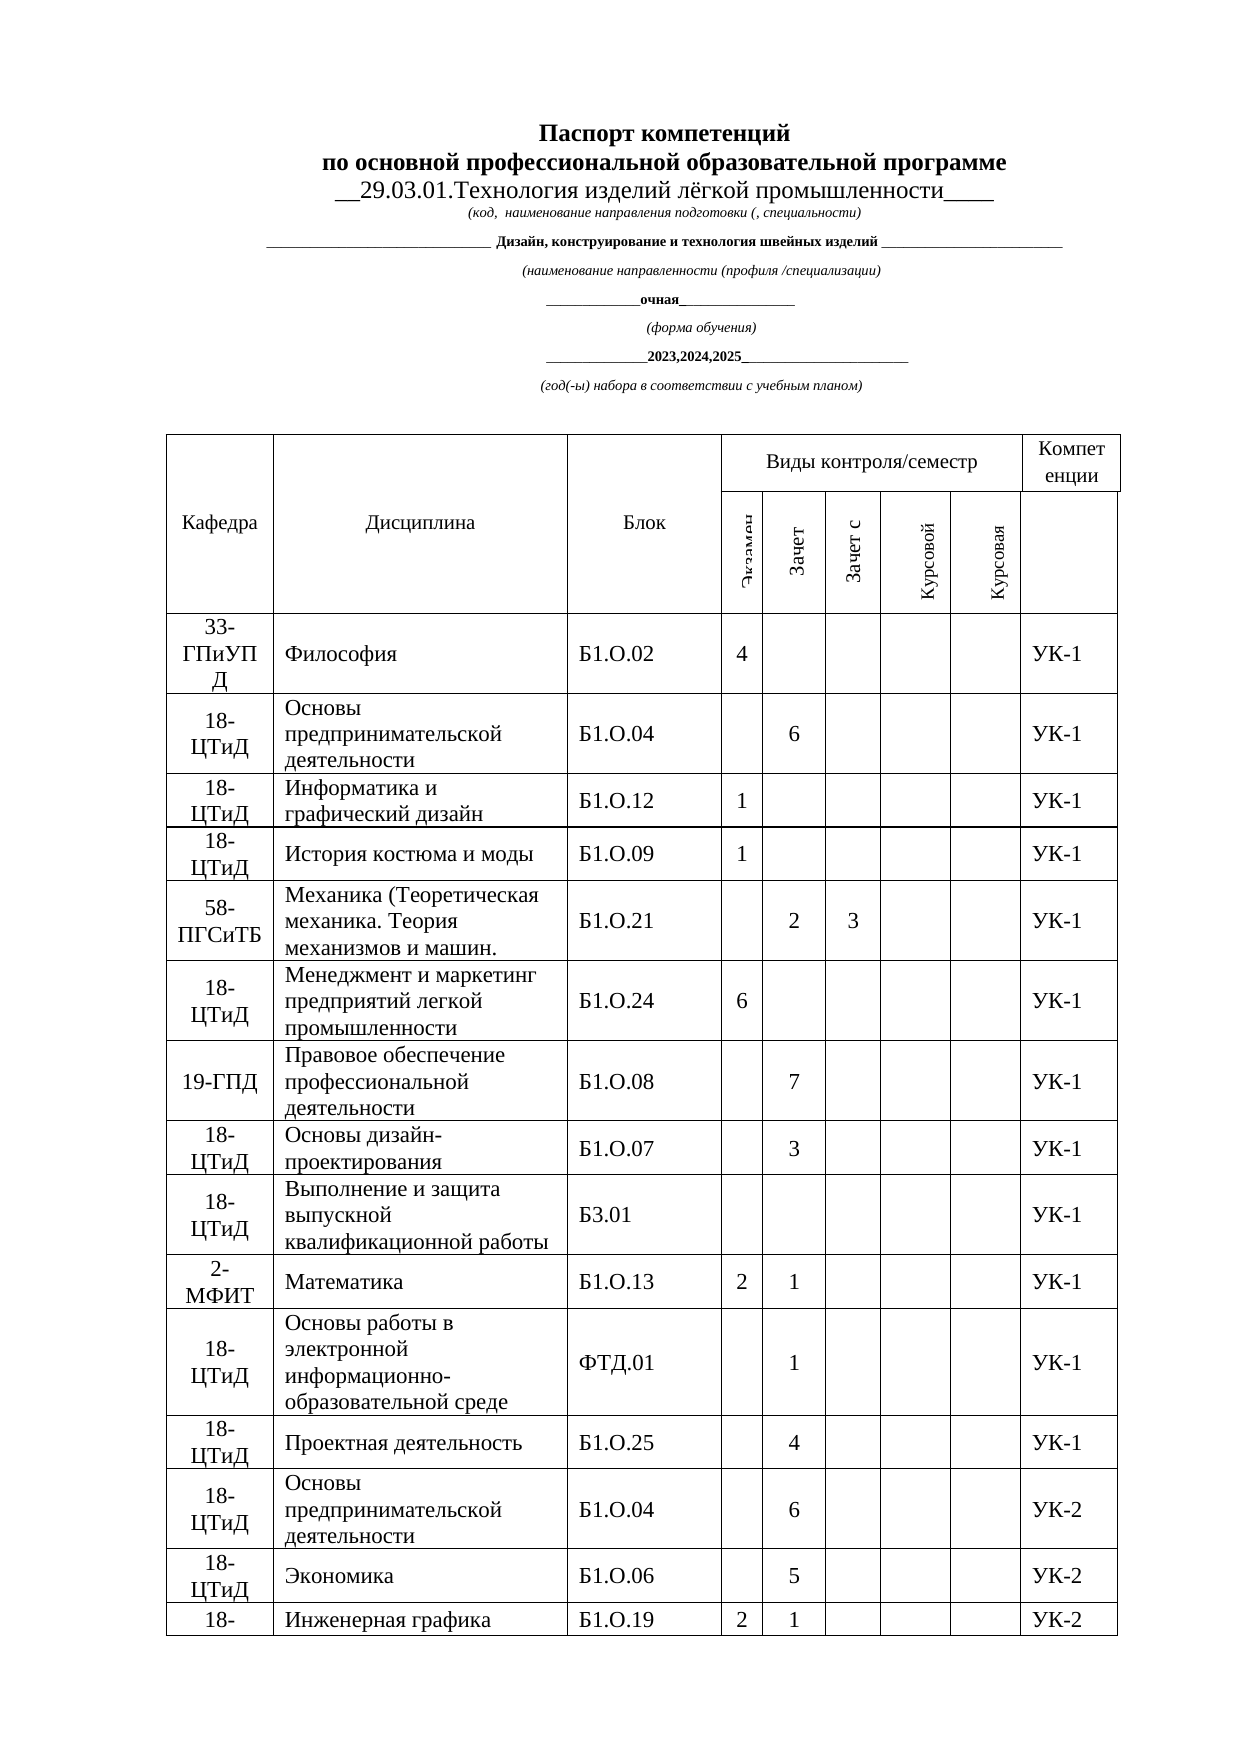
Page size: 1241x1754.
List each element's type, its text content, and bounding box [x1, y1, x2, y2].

table_cell 2 [722, 1603, 762, 1635]
table_cell [951, 1255, 1020, 1308]
table_cell Б1.О.07 [568, 1121, 721, 1174]
table_cell УК-1 [1021, 694, 1117, 773]
table_cell 1 [763, 1255, 825, 1308]
table_cell Б1.О.04 [568, 1469, 721, 1548]
table_cell [826, 694, 880, 773]
table_cell [951, 1309, 1020, 1414]
table_cell Правовое обеспечение профессиональной деятельности [274, 1041, 567, 1120]
table_cell Информатика и графический дизайн [274, 774, 567, 826]
table_cell [826, 1469, 880, 1548]
table_cell Основы предпринимательской деятельности [274, 694, 567, 773]
table_cell [881, 614, 950, 692]
table_cell Б1.О.06 [568, 1549, 721, 1602]
table_cell [826, 1175, 880, 1254]
table_header Блок [568, 435, 721, 612]
text (наименование направленности (профиля /специализации) [177, 262, 1152, 291]
table_cell 4 [763, 1416, 825, 1468]
table_header Кафедра [167, 435, 273, 612]
table_cell [951, 881, 1020, 960]
table_cell Зачет с оценкой [826, 492, 880, 612]
table_cell Б1.О.19 [568, 1603, 721, 1635]
table_cell Курсовой проект [881, 492, 950, 612]
table_cell УК-1 [1021, 1121, 1117, 1174]
table_cell Выполнение и защита выпускной квалификационной работы [274, 1175, 567, 1254]
table_cell Б1.О.02 [568, 614, 721, 692]
table_cell [826, 1603, 880, 1635]
table_cell [881, 828, 950, 880]
table_cell 6 [722, 961, 762, 1040]
table_cell Б1.О.25 [568, 1416, 721, 1468]
table_cell Б1.О.24 [568, 961, 721, 1040]
table_cell [881, 1121, 950, 1174]
table_cell УК-2 [1021, 1603, 1117, 1635]
table_cell [826, 1416, 880, 1468]
table_cell [951, 1121, 1020, 1174]
table_cell УК-1 [1021, 1416, 1117, 1468]
table_cell 18-ЦТиД [167, 1416, 273, 1468]
table_cell 18-ЦТиД [167, 1121, 273, 1174]
table_cell 2-МФИТ [167, 1255, 273, 1308]
table_cell 58-ПГСиТБ [167, 881, 273, 960]
table_cell Зачет [763, 492, 825, 612]
table_cell УК-2 [1021, 1469, 1117, 1548]
table_header Виды контроля/семестр [722, 435, 1022, 491]
table_cell УК-1 [1021, 774, 1117, 826]
table_cell 18-ЦТиД [167, 1309, 273, 1414]
table_cell [881, 1175, 950, 1254]
text __29.03.01.Технология изделий лёгкой промышленности____ [177, 176, 1152, 204]
table_cell 1 [763, 1603, 825, 1635]
table_cell 3 [826, 881, 880, 960]
table_cell 1 [722, 828, 762, 880]
table_cell [881, 1309, 950, 1414]
table_cell 6 [763, 1469, 825, 1548]
table_cell ФТД.01 [568, 1309, 721, 1414]
table_cell Математика [274, 1255, 567, 1308]
table_cell Основы работы в электронной информационно-образовательной среде [274, 1309, 567, 1414]
text по основной профессиональной образовательной программе [177, 147, 1152, 176]
table_cell [881, 961, 950, 1040]
table_cell [722, 1549, 762, 1602]
text ______________2023,2024,2025_______________________ [472, 348, 1152, 377]
table_cell [951, 614, 1020, 692]
table_cell 18-ЦТиД [167, 961, 273, 1040]
table_cell Философия [274, 614, 567, 692]
table_cell [722, 1121, 762, 1174]
table_cell УК-1 [1021, 828, 1117, 880]
table_cell УК-1 [1021, 1309, 1117, 1414]
table_cell [763, 961, 825, 1040]
table_cell [881, 1603, 950, 1635]
table_cell [826, 828, 880, 880]
table_cell 6 [763, 694, 825, 773]
table_cell 19-ГПД [167, 1041, 273, 1120]
table_cell [951, 1175, 1020, 1254]
table_cell 2 [722, 1255, 762, 1308]
table_cell [881, 881, 950, 960]
table_cell [881, 694, 950, 773]
table_cell [826, 961, 880, 1040]
table_cell [951, 828, 1020, 880]
table_cell [881, 1255, 950, 1308]
table_cell [763, 828, 825, 880]
text (код, наименование направления подготовки (, специальности) [177, 204, 1152, 233]
table_cell Основы предпринимательской деятельности [274, 1469, 567, 1548]
table_cell [881, 1469, 950, 1548]
table_cell [722, 1309, 762, 1414]
table_cell [826, 614, 880, 692]
table_cell [881, 1416, 950, 1468]
table_cell 5 [763, 1549, 825, 1602]
table_cell УК-1 [1021, 1255, 1117, 1308]
table_header Компетенции [1023, 435, 1120, 491]
table_cell Механика (Теоретическая механика. Теория механизмов и машин. [274, 881, 567, 960]
table_cell [951, 1041, 1020, 1120]
table_cell УК-1 [1021, 881, 1117, 960]
table_cell [763, 774, 825, 826]
table_cell [722, 1041, 762, 1120]
table_cell 3 [763, 1121, 825, 1174]
table_cell [881, 1041, 950, 1120]
table_cell [722, 881, 762, 960]
table_cell Б1.О.09 [568, 828, 721, 880]
text Паспорт компетенций [177, 118, 1152, 147]
text (год(-ы) набора в соответствии с учебным планом) [177, 377, 1152, 406]
table_cell 18-ЦТиД [167, 1549, 273, 1602]
table_cell [722, 1416, 762, 1468]
table_cell 18-ЦТиД [167, 828, 273, 880]
table_cell Б1.О.21 [568, 881, 721, 960]
table_cell УК-1 [1021, 1041, 1117, 1120]
table_cell 1 [763, 1309, 825, 1414]
table_cell 18-ЦТиД [167, 774, 273, 826]
table_cell [951, 1416, 1020, 1468]
table_cell [951, 694, 1020, 773]
table_cell 18-ЦТиД [167, 1469, 273, 1548]
table_cell [722, 1469, 762, 1548]
table_cell [763, 614, 825, 692]
table_cell Б1.О.04 [568, 694, 721, 773]
table_cell 33-ГПиУПД [167, 614, 273, 692]
table_cell [951, 1549, 1020, 1602]
table_cell [881, 774, 950, 826]
table_cell УК-1 [1021, 1175, 1117, 1254]
table_cell 18-ЦТиД [167, 1175, 273, 1254]
table_cell Б1.О.13 [568, 1255, 721, 1308]
table_cell 2 [763, 881, 825, 960]
table_cell [826, 1549, 880, 1602]
table_cell Курсовая работа [951, 492, 1020, 612]
table_cell Б3.01 [568, 1175, 721, 1254]
text _____________очная________________ [472, 291, 1152, 319]
table_cell УК-1 [1021, 614, 1117, 692]
table_cell Инженерная графика [274, 1603, 567, 1635]
table_cell [951, 1603, 1020, 1635]
table_cell 18-ЦТиД [167, 694, 273, 773]
table_cell История костюма и моды [274, 828, 567, 880]
table_cell 4 [722, 614, 762, 692]
table_header Дисциплина [274, 435, 567, 612]
table_cell Экономика [274, 1549, 567, 1602]
table_cell [722, 1175, 762, 1254]
table_cell [826, 1121, 880, 1174]
table_cell Б1.О.12 [568, 774, 721, 826]
table_cell [951, 961, 1020, 1040]
table_cell УК-1 [1021, 961, 1117, 1040]
table_cell [1021, 492, 1117, 612]
table_cell [951, 774, 1020, 826]
table_cell [826, 774, 880, 826]
table_cell Менеджмент и маркетинг предприятий легкой промышленности [274, 961, 567, 1040]
table_cell Экзамен [722, 492, 762, 612]
table_cell [881, 1549, 950, 1602]
table_cell [722, 694, 762, 773]
table_cell [763, 1175, 825, 1254]
table_cell 18-ЦТиД [167, 1603, 273, 1635]
table_cell [951, 1469, 1020, 1548]
table_cell [826, 1041, 880, 1120]
table_cell Основы дизайн-проектирования [274, 1121, 567, 1174]
table_cell [826, 1309, 880, 1414]
table_cell Проектная деятельность [274, 1416, 567, 1468]
text _______________________________ Дизайн, конструирование и технология швейных изделий _________________________ [177, 233, 1152, 262]
text (форма обучения) [177, 319, 1152, 348]
table_cell 7 [763, 1041, 825, 1120]
table_cell Б1.О.08 [568, 1041, 721, 1120]
table_cell УК-2 [1021, 1549, 1117, 1602]
table_cell [826, 1255, 880, 1308]
table_cell 1 [722, 774, 762, 826]
